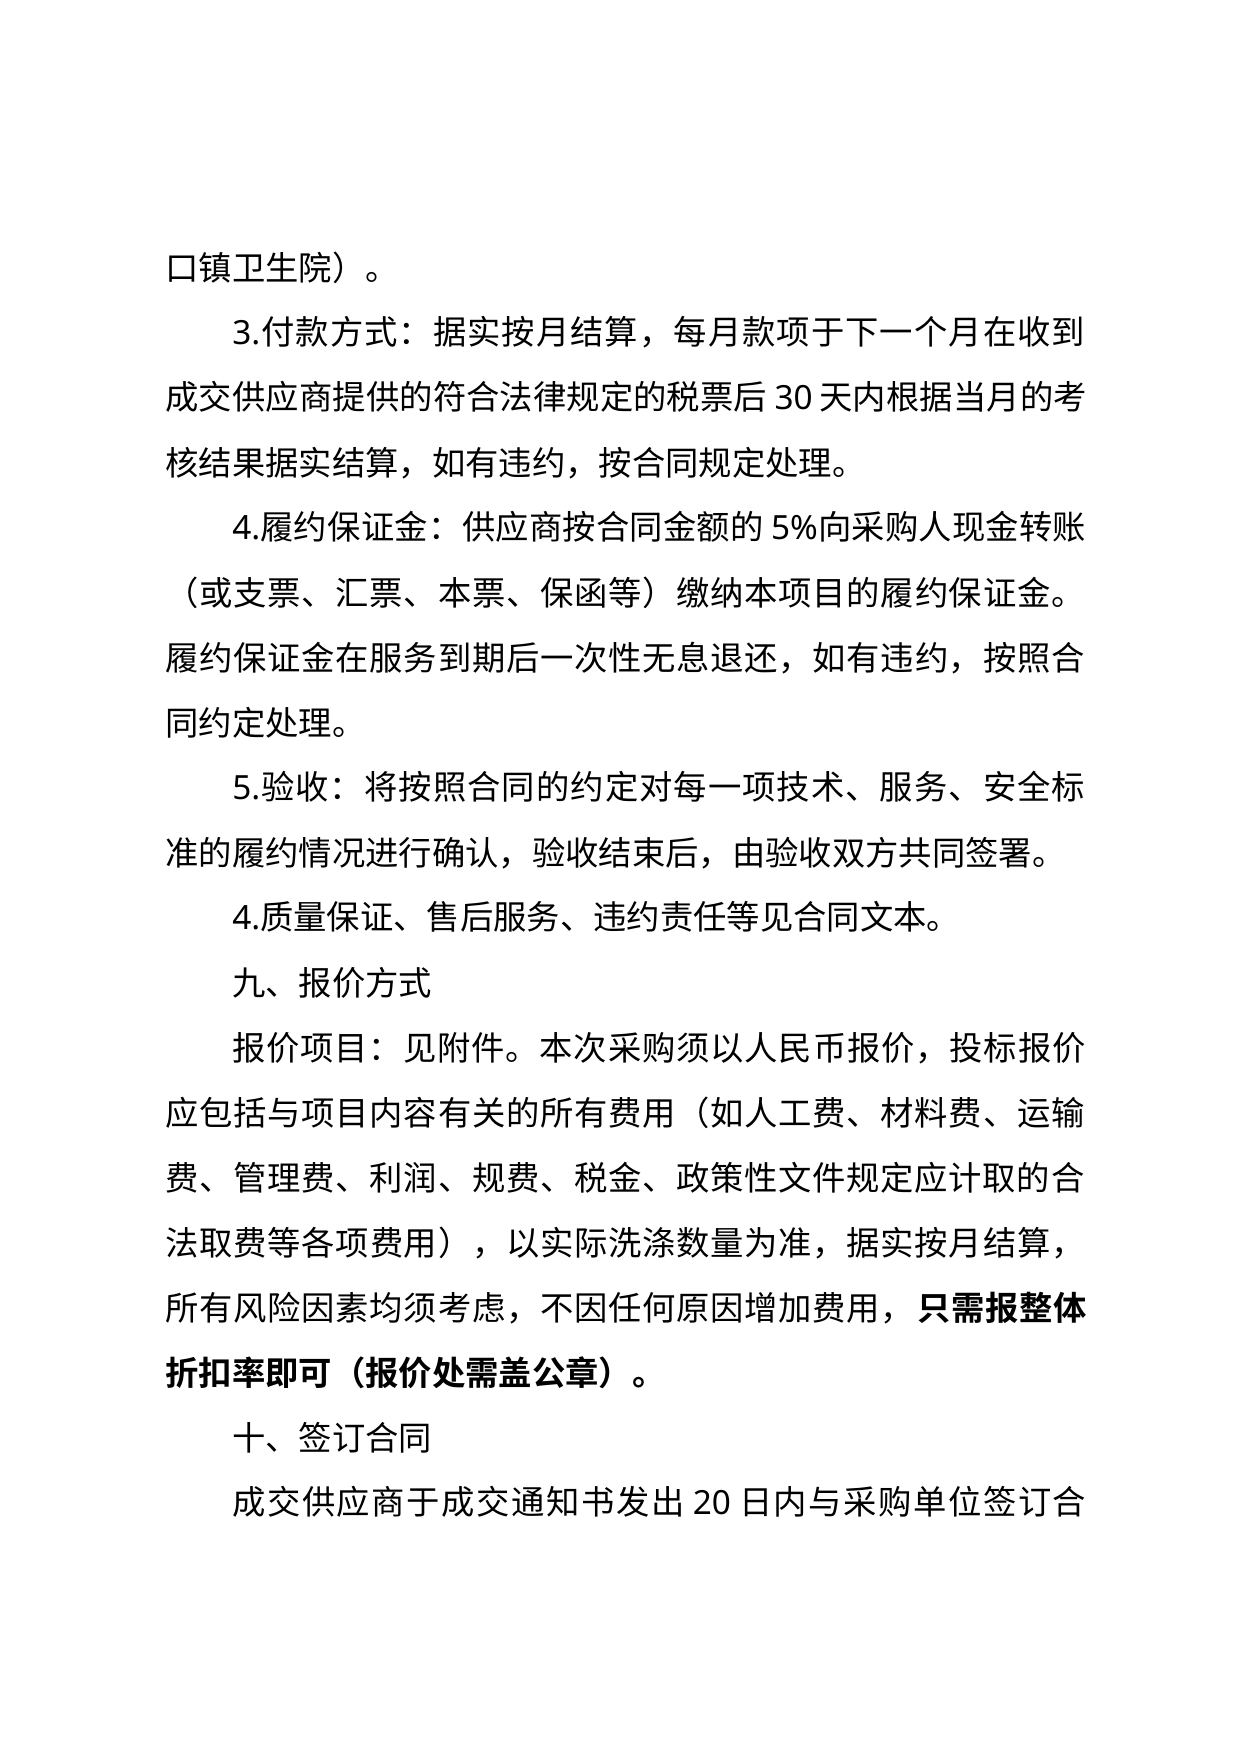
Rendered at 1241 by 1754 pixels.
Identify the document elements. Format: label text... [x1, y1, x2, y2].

text 4.质量保证、售后服务、违约责任等见合同文本。 [165, 883, 1087, 948]
text 报价项目：见附件。本次采购须以人民币报价，投标报价应包括与项目内容有关的所有费用（如人工费、材料费、运输费、管理费、利润、规费、税金、政策性文件规定应计取的合法取费等各项费用），以实际洗涤数量为准，据实按月结算，所有风险因素均须考虑，不因任何原因增加费用，只需报整体折扣率即可（报价处需盖公章）。 [165, 1013, 1087, 1403]
text 5.验收：将按照合同的约定对每一项技术、服务、安全标准的履约情况进行确认，验收结束后，由验收双方共同签署。 [165, 753, 1087, 883]
list 十、签订合同 [165, 1403, 1087, 1468]
text 3.付款方式：据实按月结算，每月款项于下一个月在收到成交供应商提供的符合法律规定的税票后30天内根据当月的考核结果据实结算，如有违约，按合同规定处理。 [165, 298, 1087, 493]
text 4.履约保证金：供应商按合同金额的5%向采购人现金转账（或支票、汇票、本票、保函等）缴纳本项目的履约保证金。履约保证金在服务到期后一次性无息退还，如有违约，按照合同约定处理。 [165, 493, 1087, 753]
list 九、报价方式 [165, 948, 1087, 1013]
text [165, 233, 1087, 298]
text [165, 1468, 1087, 1533]
